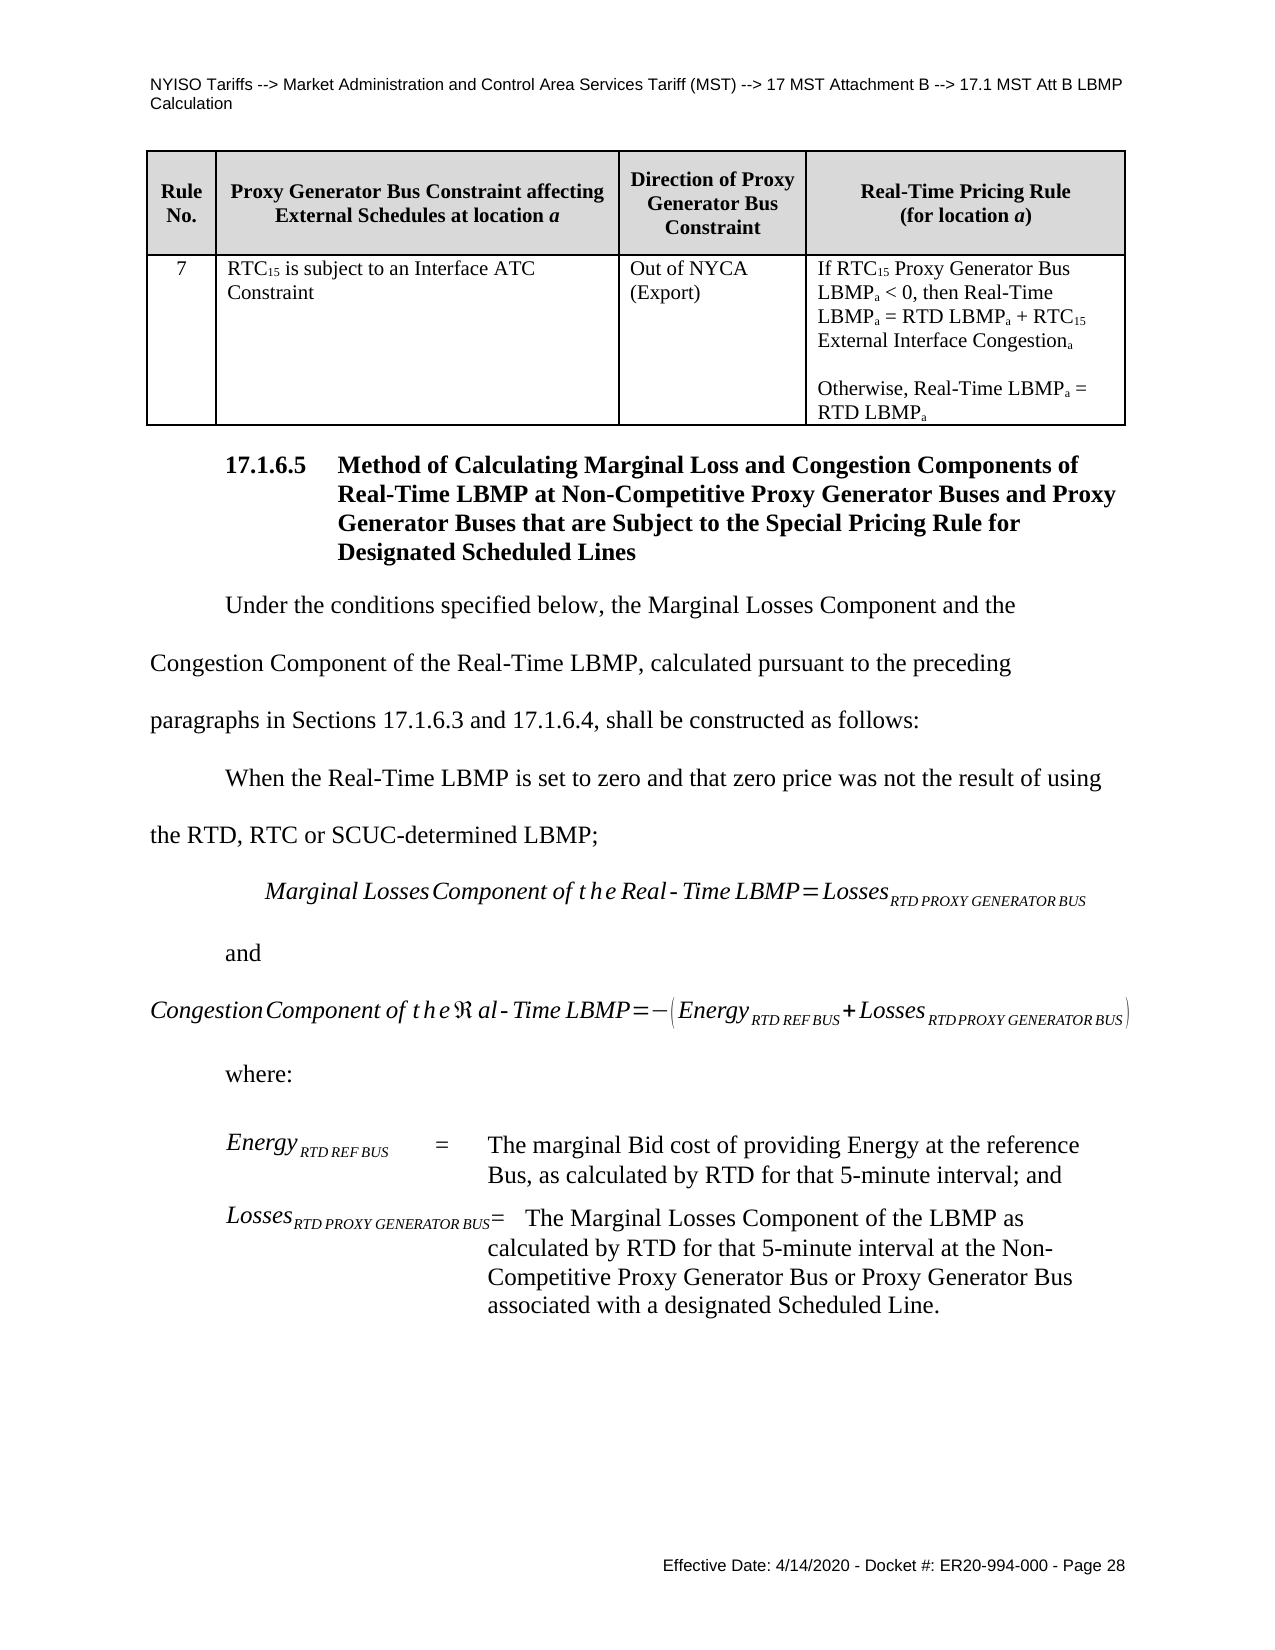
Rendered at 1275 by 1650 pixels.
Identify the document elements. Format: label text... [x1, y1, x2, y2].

table_cell 7 [148, 256, 215, 424]
text = The marginal Bid cost of providing Energy at the reference Bus, as calculated by RTD for that 5-minute interval; and [225, 1129, 1125, 1189]
text Under the conditions specified below, the Marginal Losses Component and the Congestion Component of the Real-Time LBMP, calculated pursuant to the preceding paragraphs in Sections 17.1.6.3 and 17.1.6.4, shall be constructed as follows: [150, 591, 1125, 734]
text and [150, 938, 1125, 967]
table_header Direction of Proxy Generator Bus Constraint [620, 152, 805, 254]
table_cell If RTC15 Proxy Generator Bus LBMPa < 0, then Real-Time LBMPa = RTD LBMPa + RTC15 External Interface Congestiona Otherwise, Real-Time LBMPa = RTD LBMPa [807, 256, 1124, 424]
text When the Real-Time LBMP is set to zero and that zero price was not the result of using the RTD, RTC or SCUC-determined LBMP; [150, 763, 1125, 849]
table_header Proxy Generator Bus Constraint affecting External Schedules at location a [217, 152, 618, 254]
table_cell Out of NYCA (Export) [620, 256, 805, 424]
table_header Rule No. [148, 152, 215, 254]
text where: [150, 1059, 1125, 1088]
table_header Real-Time Pricing Rule (for location a) [807, 152, 1124, 254]
subtitle 17.1.6.5 Method of Calculating Marginal Loss and Congestion Components of Real-Time LBMP at Non-Competitive Proxy Generator Buses and Proxy Generator Buses that are Subject to the Special Pricing Rule for Designated Scheduled Lines [225, 451, 1125, 566]
table_cell RTC15 is subject to an Interface ATC Constraint [217, 256, 618, 424]
text = The Marginal Losses Component of the LBMP as calculated by RTD for that 5-minute interval at the Non-Competitive Proxy Generator Bus or Proxy Generator Bus associated with a designated Scheduled Line. [225, 1202, 1125, 1319]
